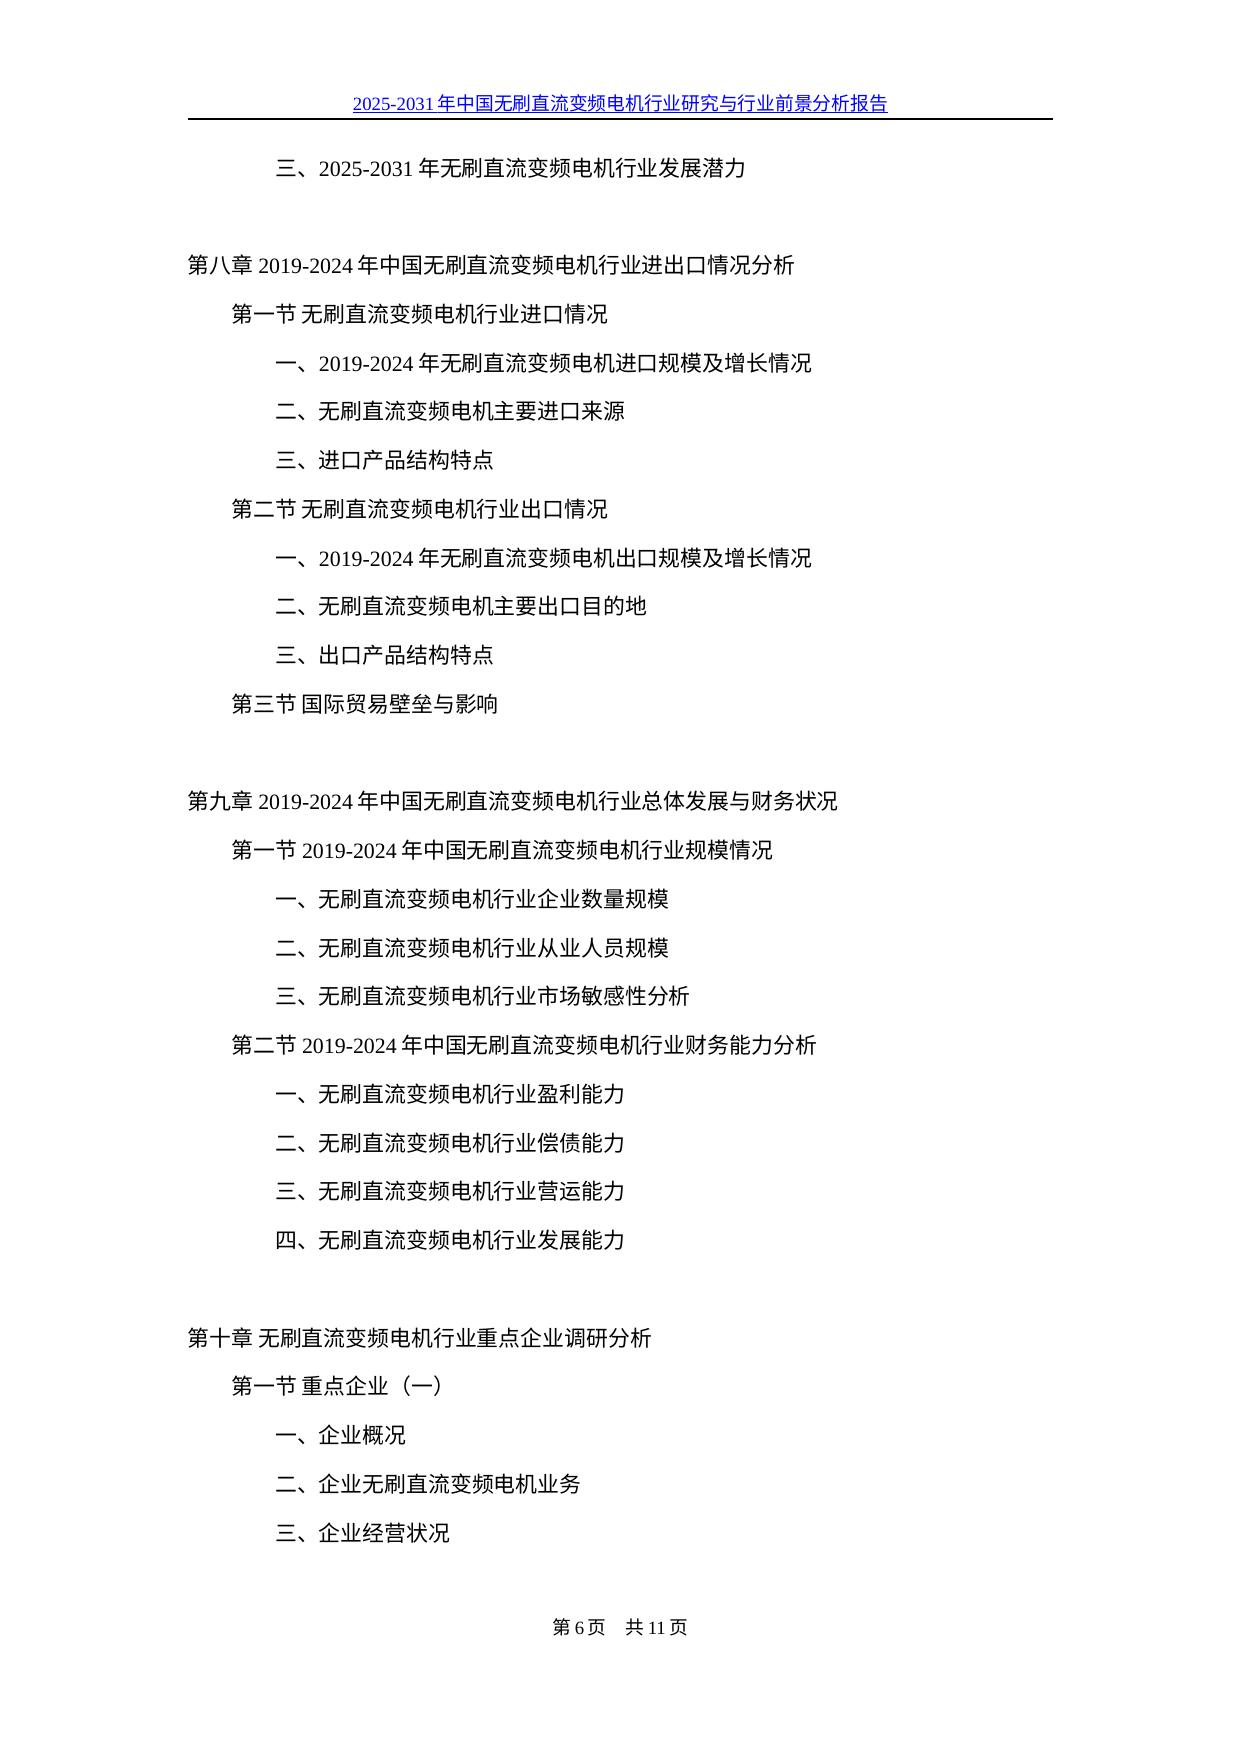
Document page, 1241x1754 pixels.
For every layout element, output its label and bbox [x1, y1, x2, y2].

text [187, 150, 1053, 1548]
